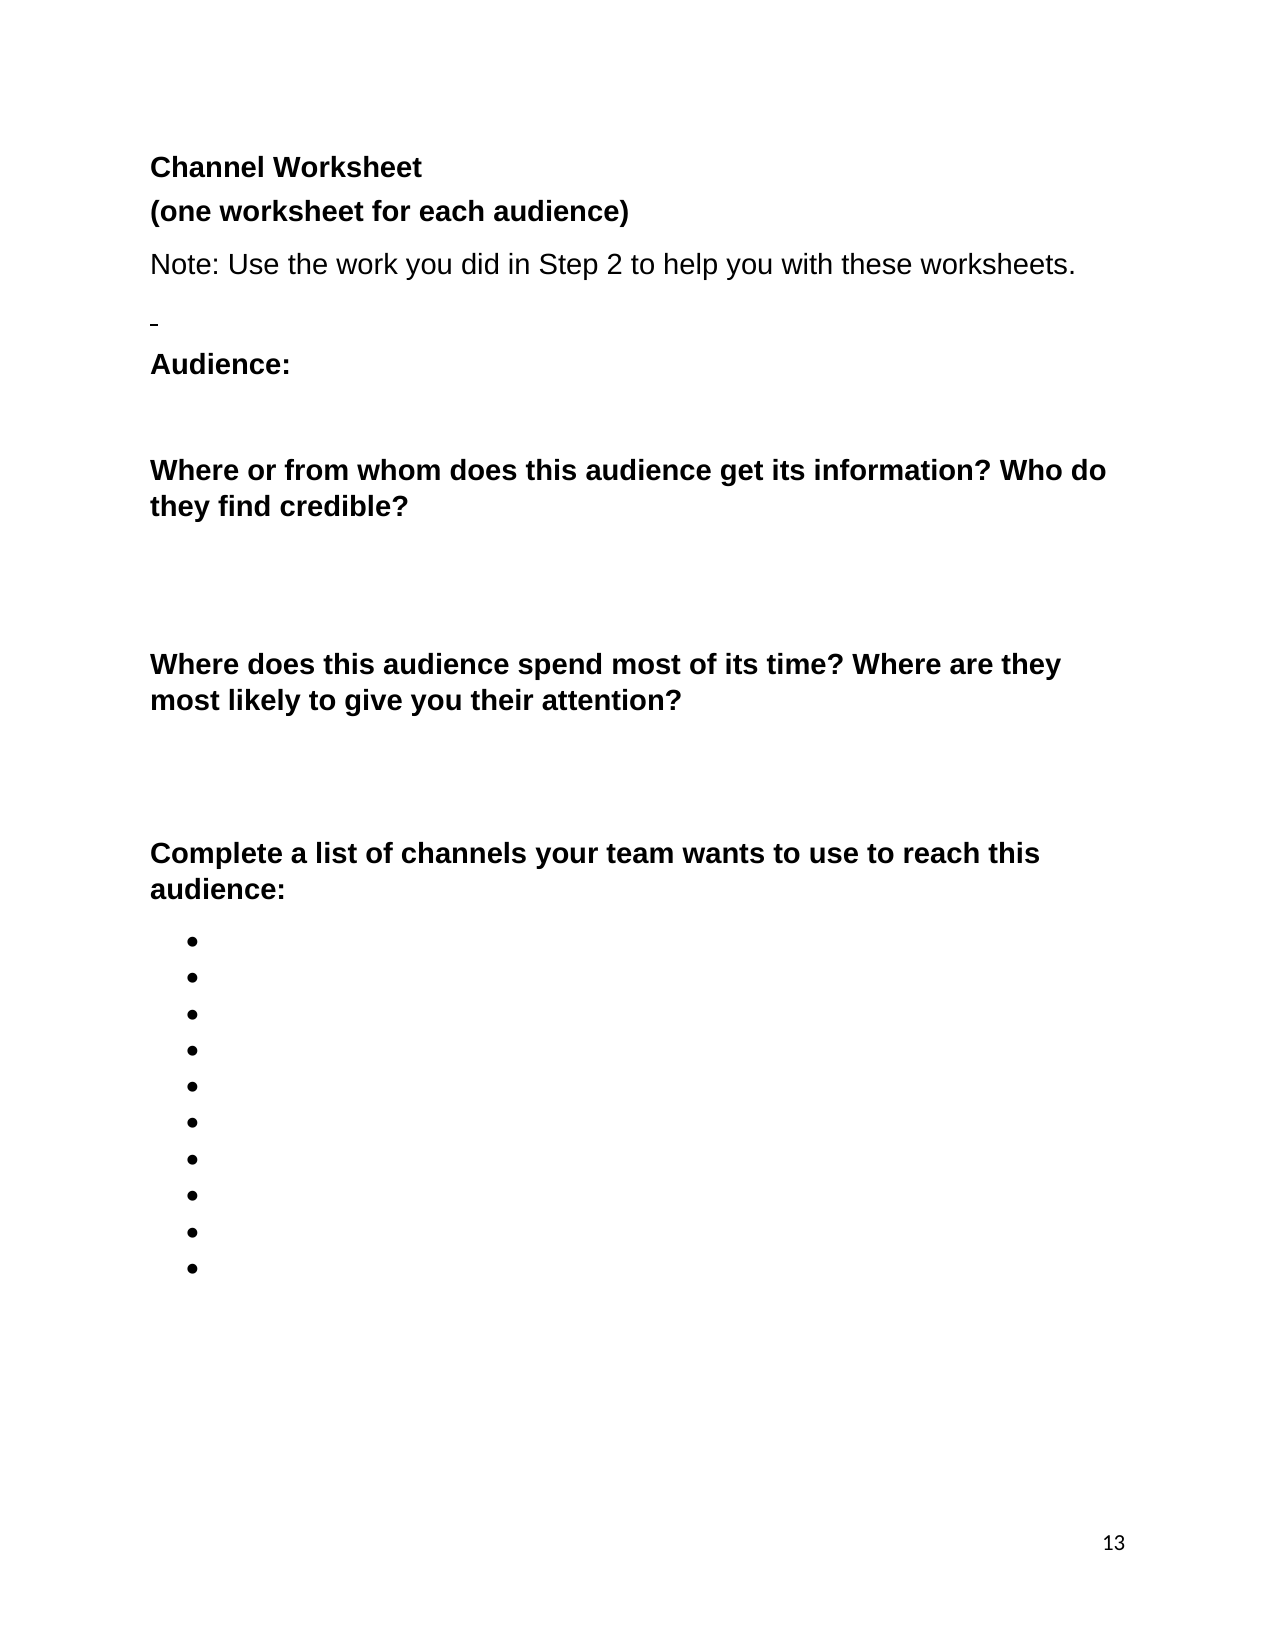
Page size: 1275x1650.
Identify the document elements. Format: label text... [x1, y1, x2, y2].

text Complete a list of channels your team wants to use to reach this audience: [150, 836, 1125, 906]
text (one worksheet for each audience) [150, 194, 1125, 228]
subtitle Channel Worksheet [150, 150, 1125, 183]
text Where or from whom does this audience get its information? Who do they find credible? [150, 453, 1125, 522]
text Audience: [150, 347, 1125, 381]
text Note: Use the work you did in Step 2 to help you with these worksheets. [150, 247, 1125, 281]
text Where does this audience spend most of its time? Where are they most likely to give you their attention? [150, 647, 1125, 717]
